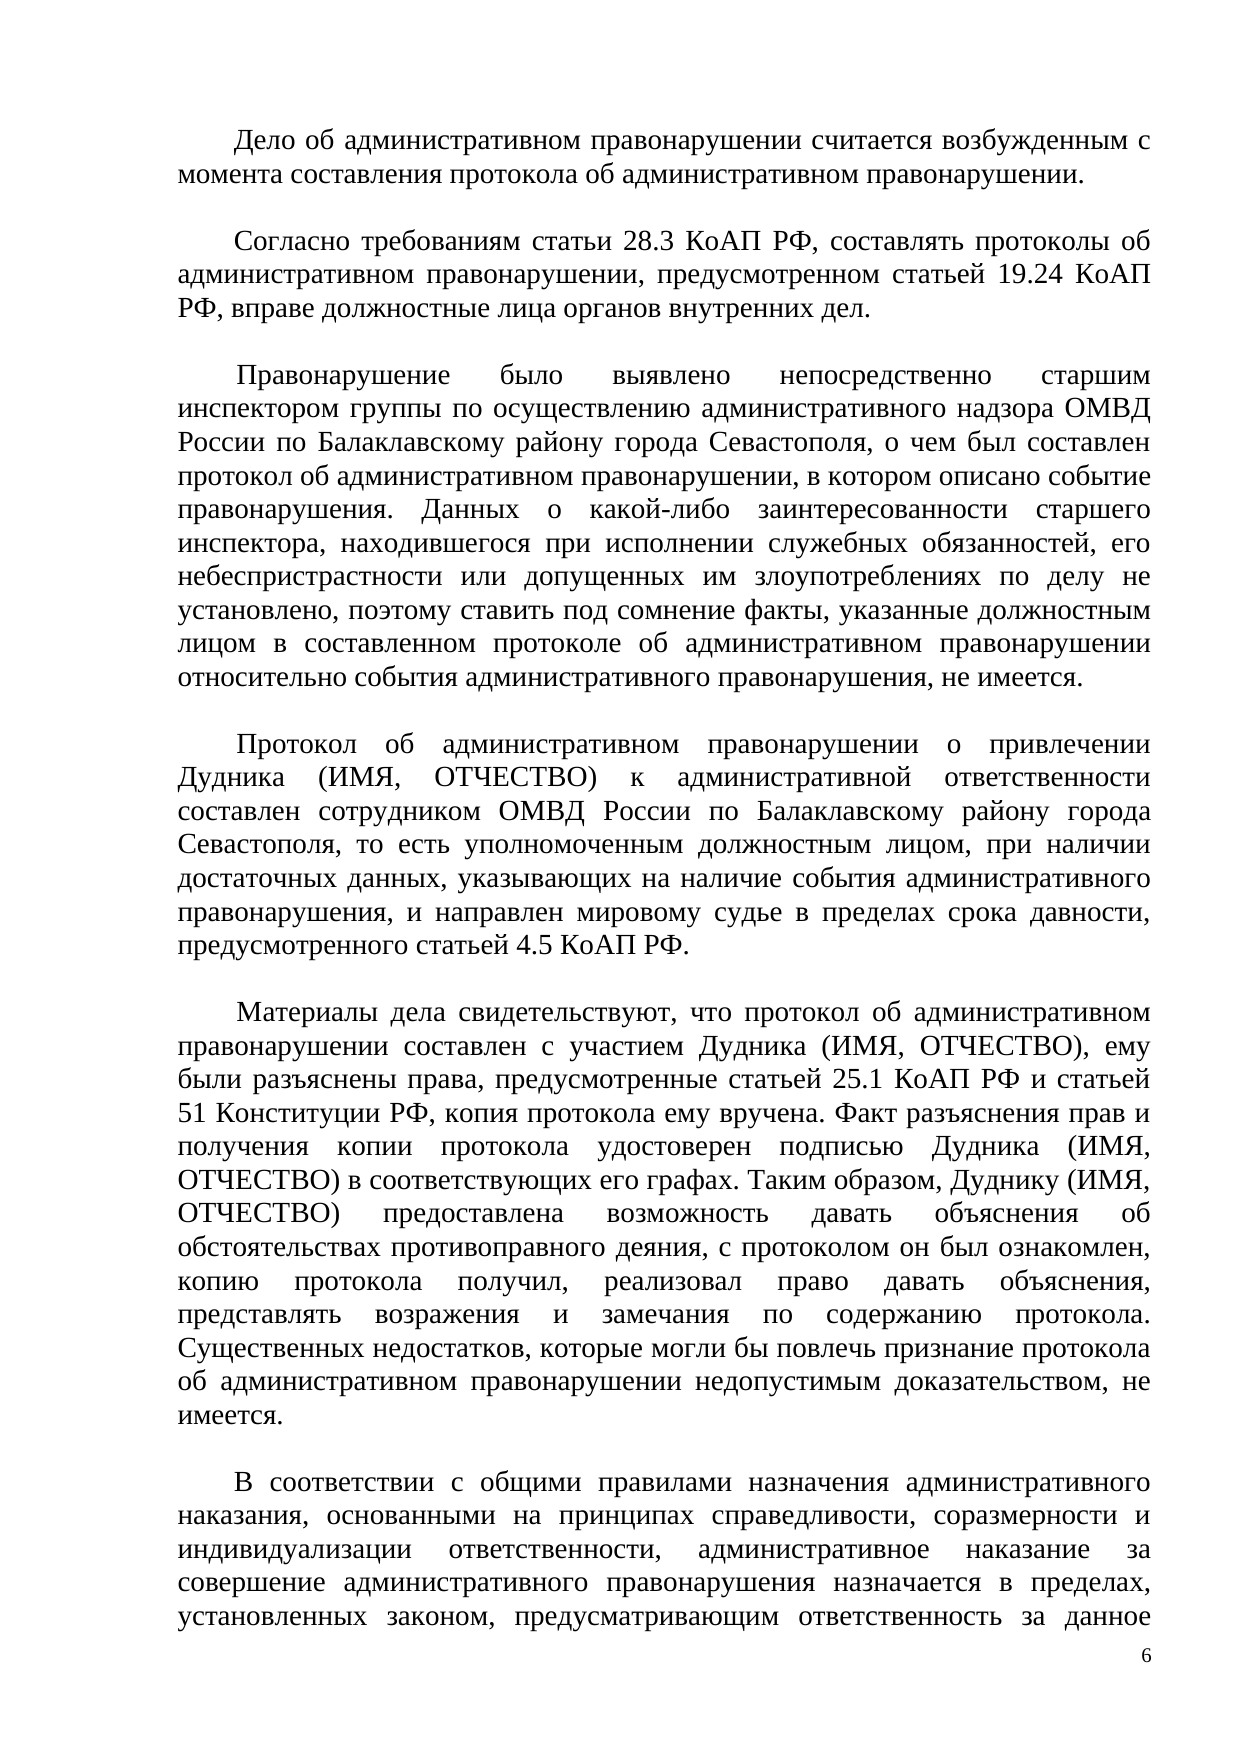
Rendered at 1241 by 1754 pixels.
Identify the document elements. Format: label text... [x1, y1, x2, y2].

text Материалы дела свидетельствуют, что протокол об административном правонарушении составлен с участием Дудника (ИМЯ, ОТЧЕСТВО), ему были разъяснены права, предусмотренные статьей 25.1 КоАП РФ и статьей 51 Конституции РФ, копия протокола ему вручена. Факт разъяснения прав и получения копии протокола удостоверен подписью Дудника (ИМЯ, ОТЧЕСТВО) в соответствующих его графах. Таким образом, Дуднику (ИМЯ, ОТЧЕСТВО) предоставлена возможность давать объяснения об обстоятельствах противоправного деяния, с протоколом он был ознакомлен, копию протокола получил, реализовал право давать объяснения, представлять возражения и замечания по содержанию протокола. Существенных недостатков, которые могли бы повлечь признание протокола об административном правонарушении недопустимым доказательством, не имеется. [177, 994, 1152, 1430]
text Правонарушение было выявлено непосредственно старшим инспектором группы по осуществлению административного надзора ОМВД России по Балаклавскому району города Севастополя, о чем был составлен протокол об административном правонарушении, в котором описано событие правонарушения. Данных о какой-либо заинтересованности старшего инспектора, находившегося при исполнении служебных обязанностей, его небеспристрастности или допущенных им злоупотреблениях по делу не установлено, поэтому ставить под сомнение факты, указанные должностным лицом в составленном протоколе об административном правонарушении относительно события административного правонарушения, не имеется. [177, 357, 1152, 692]
text Протокол об административном правонарушении о привлечении Дудника (ИМЯ, ОТЧЕСТВО) к административной ответственности составлен сотрудником ОМВД России по Балаклавскому району города Севастополя, то есть уполномоченным должностным лицом, при наличии достаточных данных, указывающих на наличие события административного правонарушения, и направлен мировому судье в пределах срока давности, предусмотренного статьей 4.5 КоАП РФ. [177, 726, 1152, 961]
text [177, 1464, 1152, 1632]
text Дело об административном правонарушении считается возбужденным с момента составления протокола об административном правонарушении. [177, 122, 1152, 189]
text Согласно требованиям статьи 28.3 КоАП РФ, составлять протоколы об административном правонарушении, предусмотренном статьей 19.24 КоАП РФ, вправе должностные лица органов внутренних дел. [177, 223, 1152, 323]
